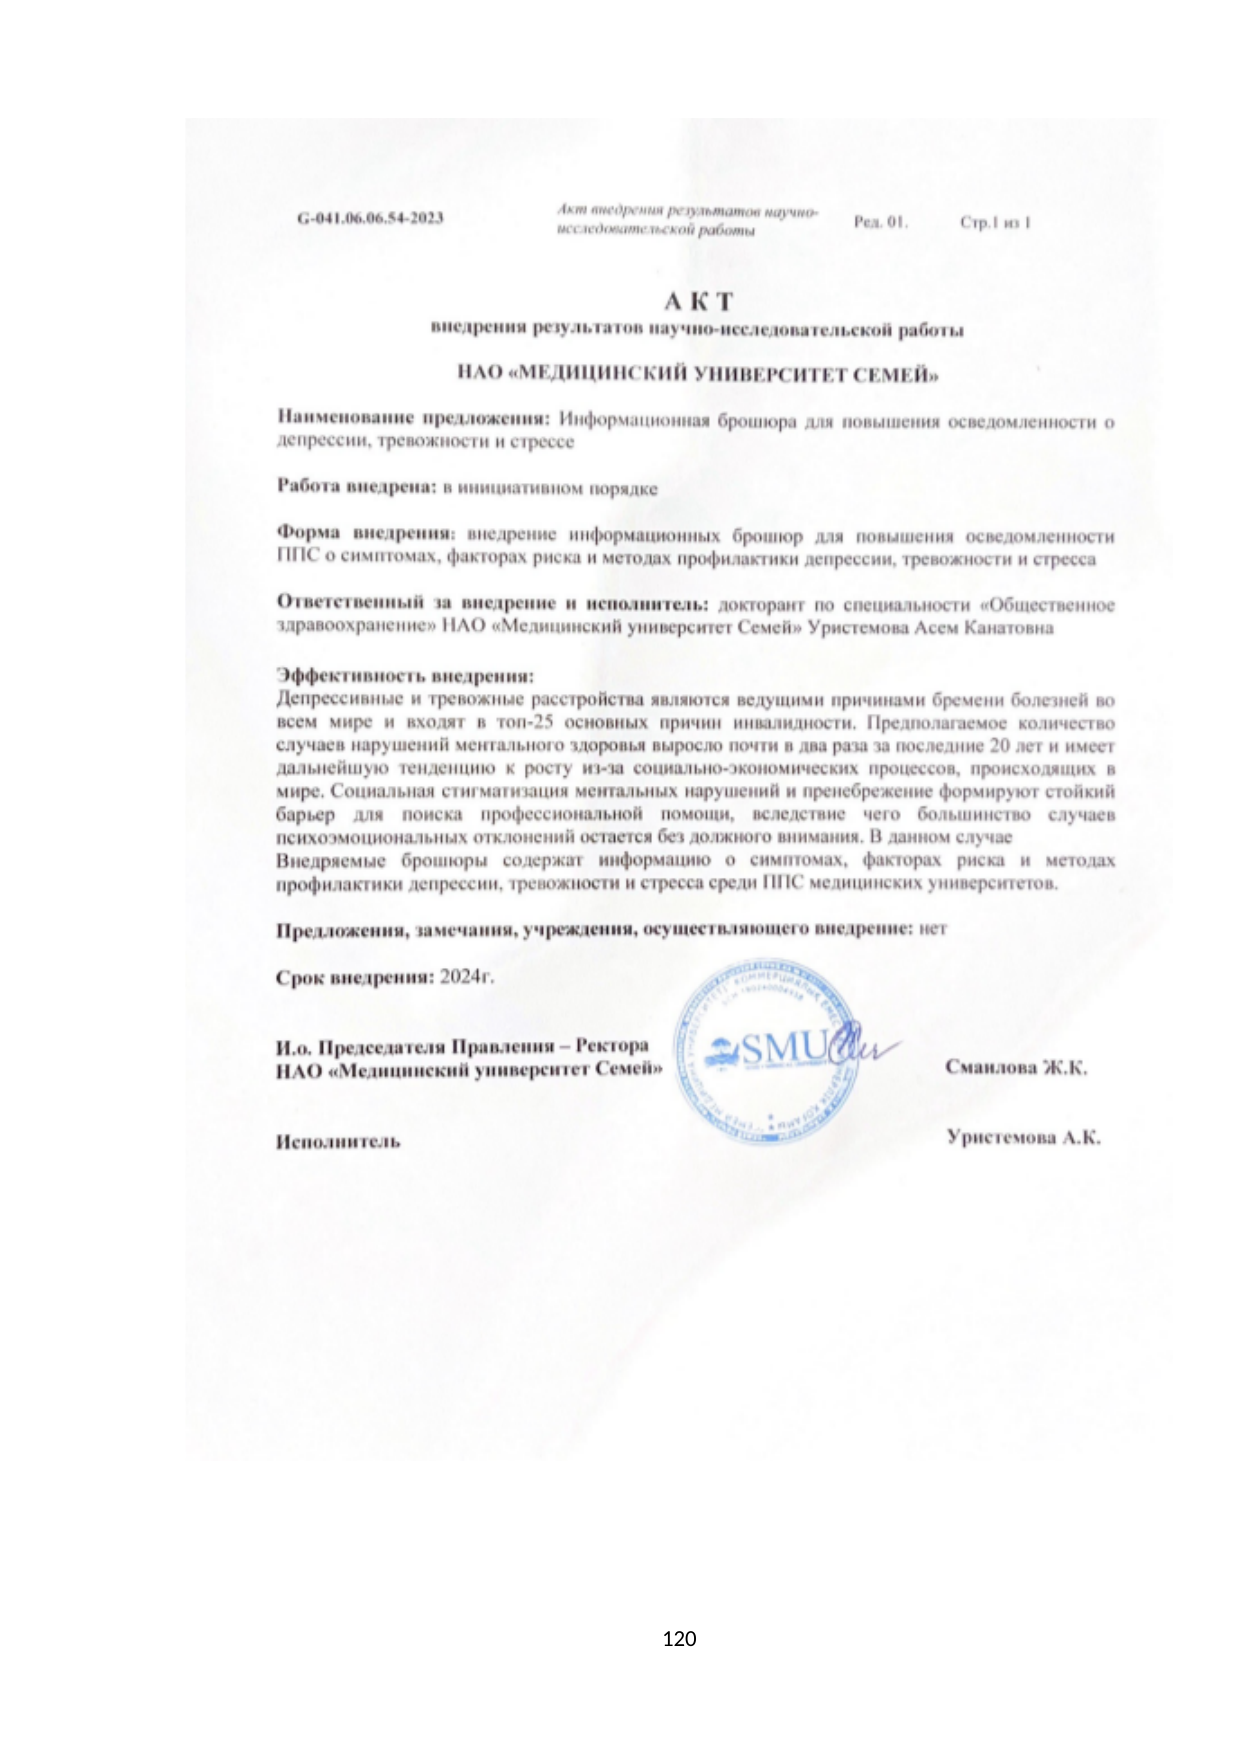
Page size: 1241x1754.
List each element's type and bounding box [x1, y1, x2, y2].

picture [185, 118, 1173, 1461]
